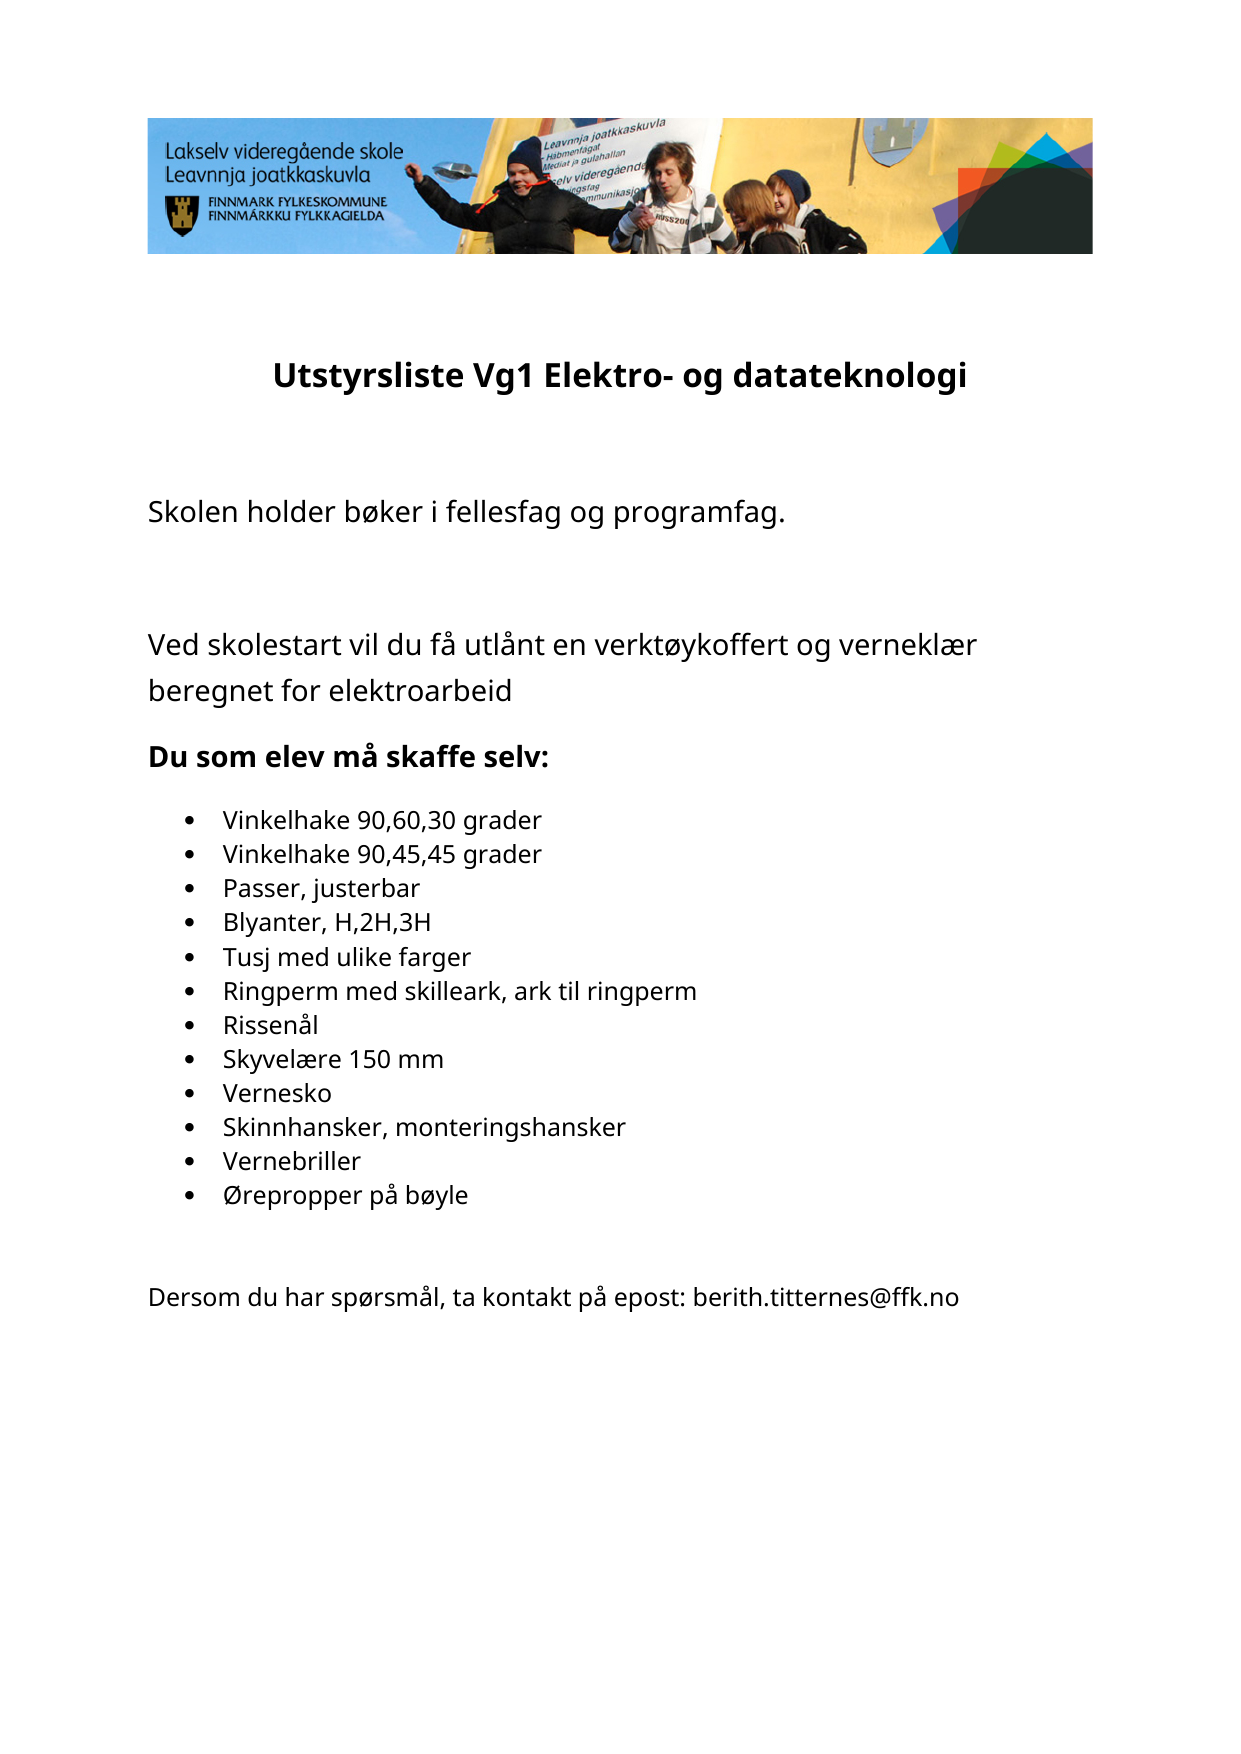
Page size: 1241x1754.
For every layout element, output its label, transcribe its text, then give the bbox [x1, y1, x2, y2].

list Vernebriller [185, 1143, 1092, 1178]
list Skinnhansker, monteringshansker [185, 1109, 1092, 1143]
list Tusj med ulike farger [185, 939, 1092, 973]
list Rissenål [185, 1007, 1092, 1041]
text Utstyrsliste Vg1 Elektro- og datateknologi [148, 352, 1092, 397]
text Dersom du har spørsmål, ta kontakt på epost: berith.titternes@ffk.no [148, 1280, 1092, 1314]
list Vinkelhake 90,45,45 grader [185, 837, 1092, 871]
list Blyanter, H,2H,3H [185, 905, 1092, 939]
picture [147, 118, 1093, 254]
list Ørepropper på bøyle [185, 1178, 1092, 1212]
list Vinkelhake 90,60,30 grader [185, 803, 1092, 837]
list Skyvelære 150 mm [185, 1041, 1092, 1075]
list Ringperm med skilleark, ark til ringperm [185, 973, 1092, 1007]
list Vernesko [185, 1075, 1092, 1109]
text Du som elev må skaffe selv: [148, 736, 1092, 776]
list Passer, justerbar [185, 871, 1092, 905]
text Ved skolestart vil du få utlånt en verktøykoffert og verneklær beregnet for elektroarbeid [148, 624, 1092, 710]
text Skolen holder bøker i fellesfag og programfag. [148, 491, 1092, 531]
